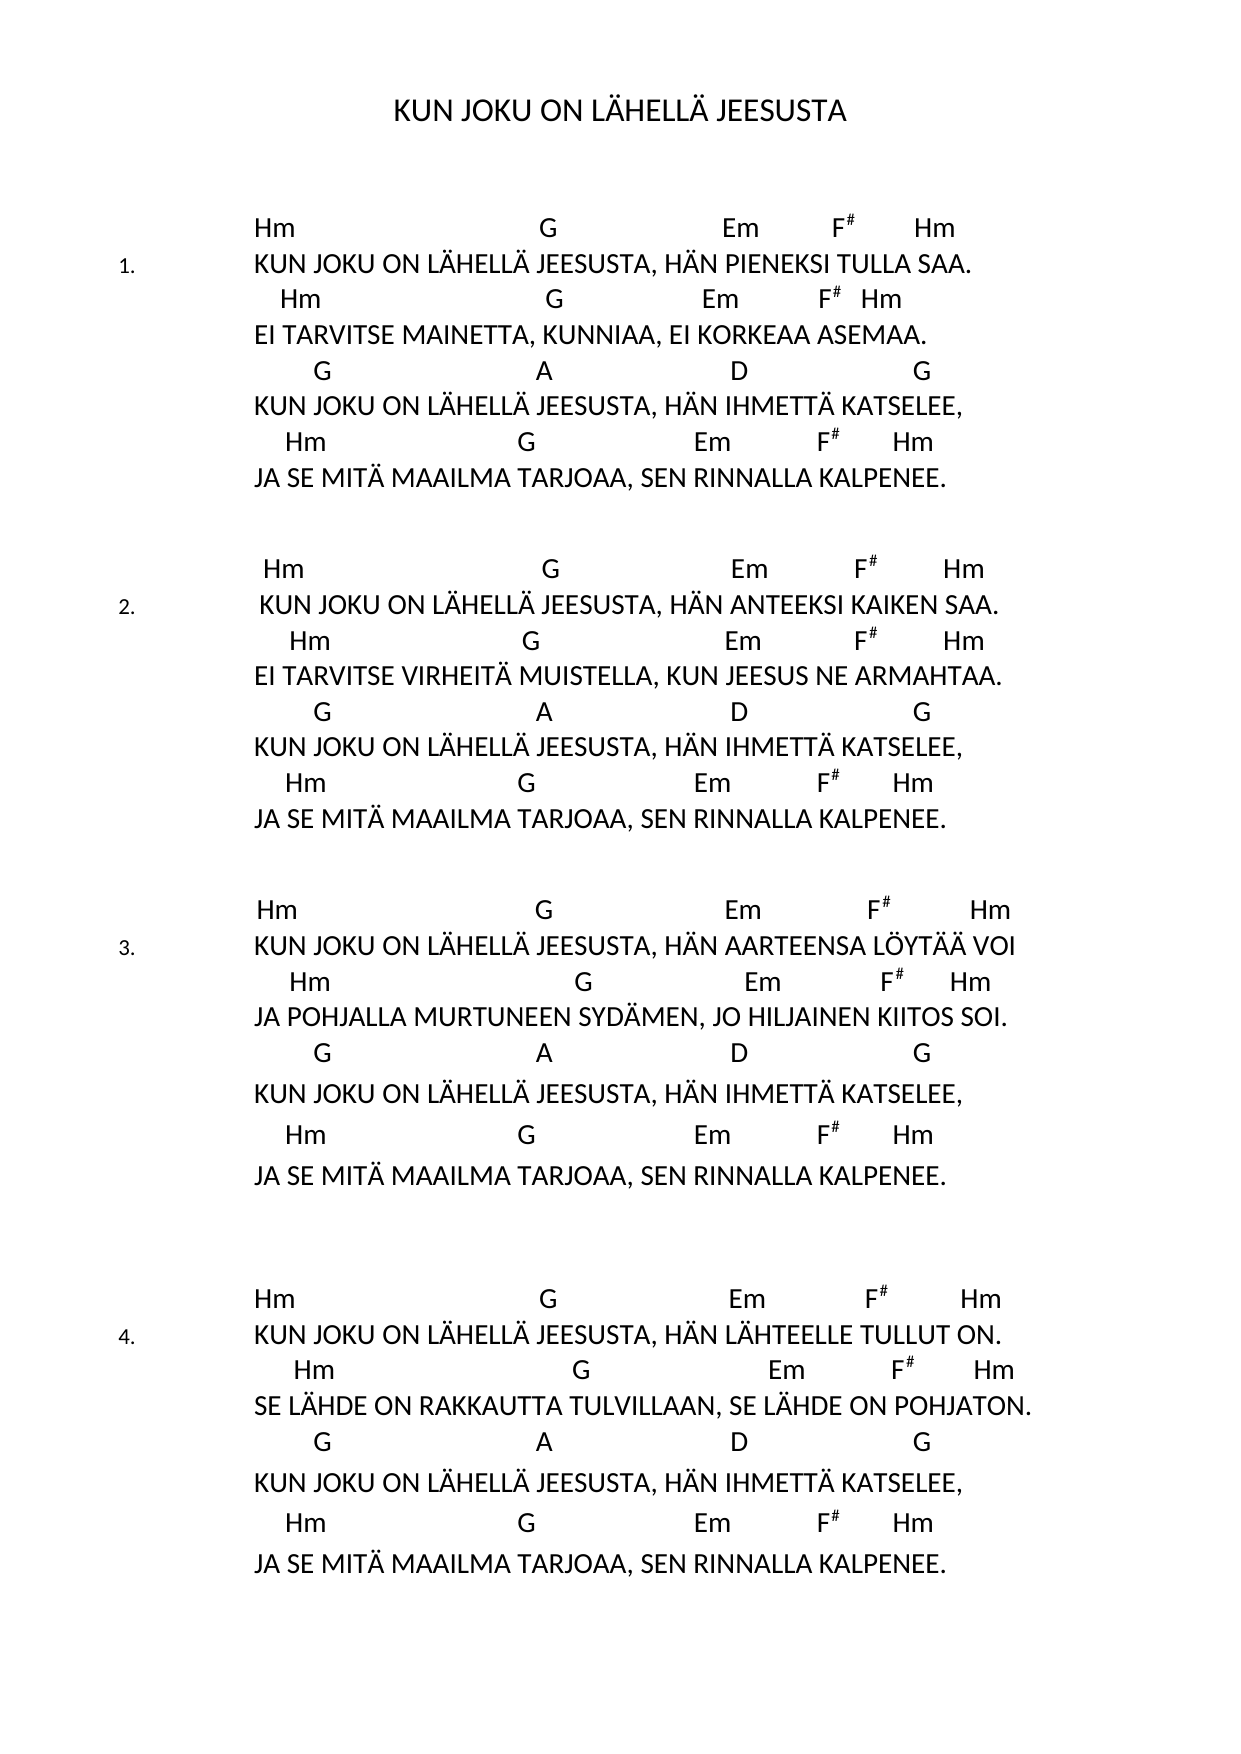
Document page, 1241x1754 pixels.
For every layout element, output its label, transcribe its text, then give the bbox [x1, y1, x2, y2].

text Hm G Em F# Hm [118, 209, 1122, 245]
text Hm G Em F# Hm [118, 1351, 1122, 1387]
text SE LÄHDE ON RAKKAUTTA TULVILLAAN, SE LÄHDE ON POHJATON. [118, 1387, 1122, 1423]
text G A D G Kun joku on lähellä Jeesusta, hän ihmettä katselee, Hm G Em F# Hm ja se mitä maailma tarjoaa, sen rinnalla kalpenee. [118, 1423, 1122, 1581]
text 4. KUN JOKU ON LÄHELLÄ JEESUSTA, HÄN LÄHTEELLE TULLUT ON. [118, 1316, 1122, 1351]
text G A D G Kun joku on lähellä Jeesusta, hän ihmettä katselee, Hm G Em F# Hm ja se mitä maailma tarjoaa, sen rinnalla kalpenee. Hm G Em F# Hm 3. Kun joku on lähellä Jeesusta, hän aarteensa löytää voi Hm G Em F# Hm ja pohjalla murtuneen sydämen, jo hiljainen kiitos soi. [118, 693, 1122, 1034]
text KUN JOKU ON LÄHELLÄ JEESUSTA [118, 89, 1122, 129]
text 1. Kun joku on lähellä Jeesusta, hän pieneksi tulla saa. Hm G Em F# Hm Ei tarvitse mainetta, kunniaa, ei korkeaa asemaa. G A D G Kun joku on lähellä Jeesusta, hän ihmettä katselee, Hm G Em F# Hm ja se mitä maailma tarjoaa, sen rinnalla kalpenee. [118, 245, 1122, 522]
text Hm G Em F# Hm 2. Kun joku on lähellä Jeesusta, hän anteeksi kaiken saa. Hm G Em F# Hm Ei tarvitse virheitä muistella, kun Jeesus ne armahtaa. [118, 522, 1122, 693]
text G A D G Kun joku on lähellä Jeesusta, hän ihmettä katselee, Hm G Em F# Hm ja se mitä maailma tarjoaa, sen rinnalla kalpenee. [118, 1034, 1122, 1192]
text Hm G Em F# Hm [118, 1280, 1122, 1316]
